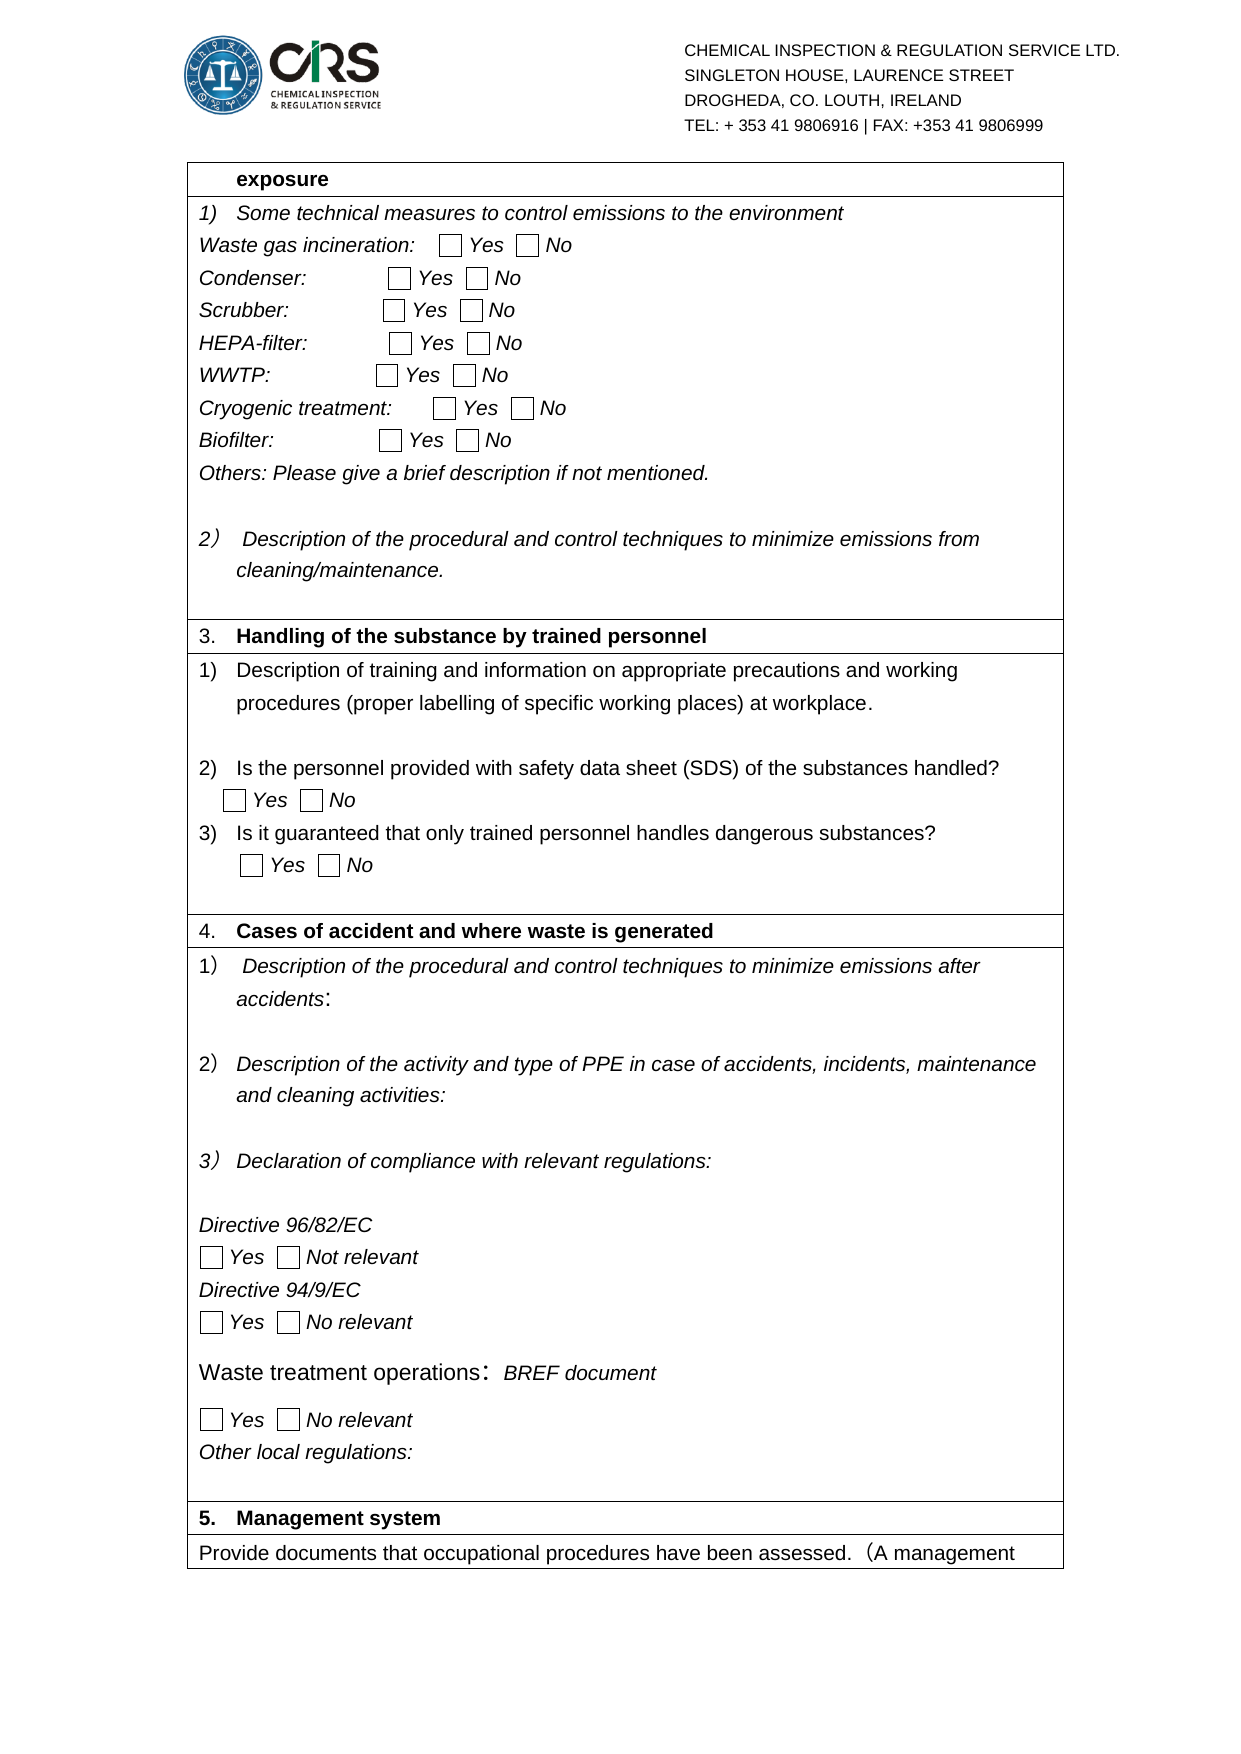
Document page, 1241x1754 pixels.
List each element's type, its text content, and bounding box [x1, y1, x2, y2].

table_cell Description of the procedural and control techniques to minimize emissions after accidents: Description of the activity and type of PPE in case of accidents, incidents, maintenance and cleaning activities: Declaration of compliance with relevant regulations: Directive 96/82/EC Yes Not relevant Directive 94/9/EC Yes No relevant Waste treatment operations：BREF document Yes No relevant Other local regulations: [188, 948, 1063, 1501]
table_cell Some technical measures to control emissions to the environment Waste gas incineration: Yes No Condenser: Yes No Scrubber: Yes No HEPA-filter: Yes No WWTP: Yes No Cryogenic treatment: Yes No Biofilter: Yes No Others: Please give a brief description if not mentioned. Description of the procedural and control techniques to minimize emissions from cleaning/maintenance. [188, 197, 1063, 619]
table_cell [188, 1535, 1063, 1568]
table_cell Management system [188, 1502, 1063, 1534]
table_cell Handling of the substance by trained personnel [188, 620, 1063, 653]
table_cell Cases of accident and where waste is generated [188, 915, 1063, 947]
picture [182, 34, 381, 115]
table_cell Description of training and information on appropriate precautions and working procedures (proper labelling of specific working places) at workplace. Is the personnel provided with safety data sheet (SDS) of the substances handled? Yes No Is it guaranteed that only trained personnel handles dangerous substances? Yes No [188, 654, 1063, 914]
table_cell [188, 163, 1063, 196]
